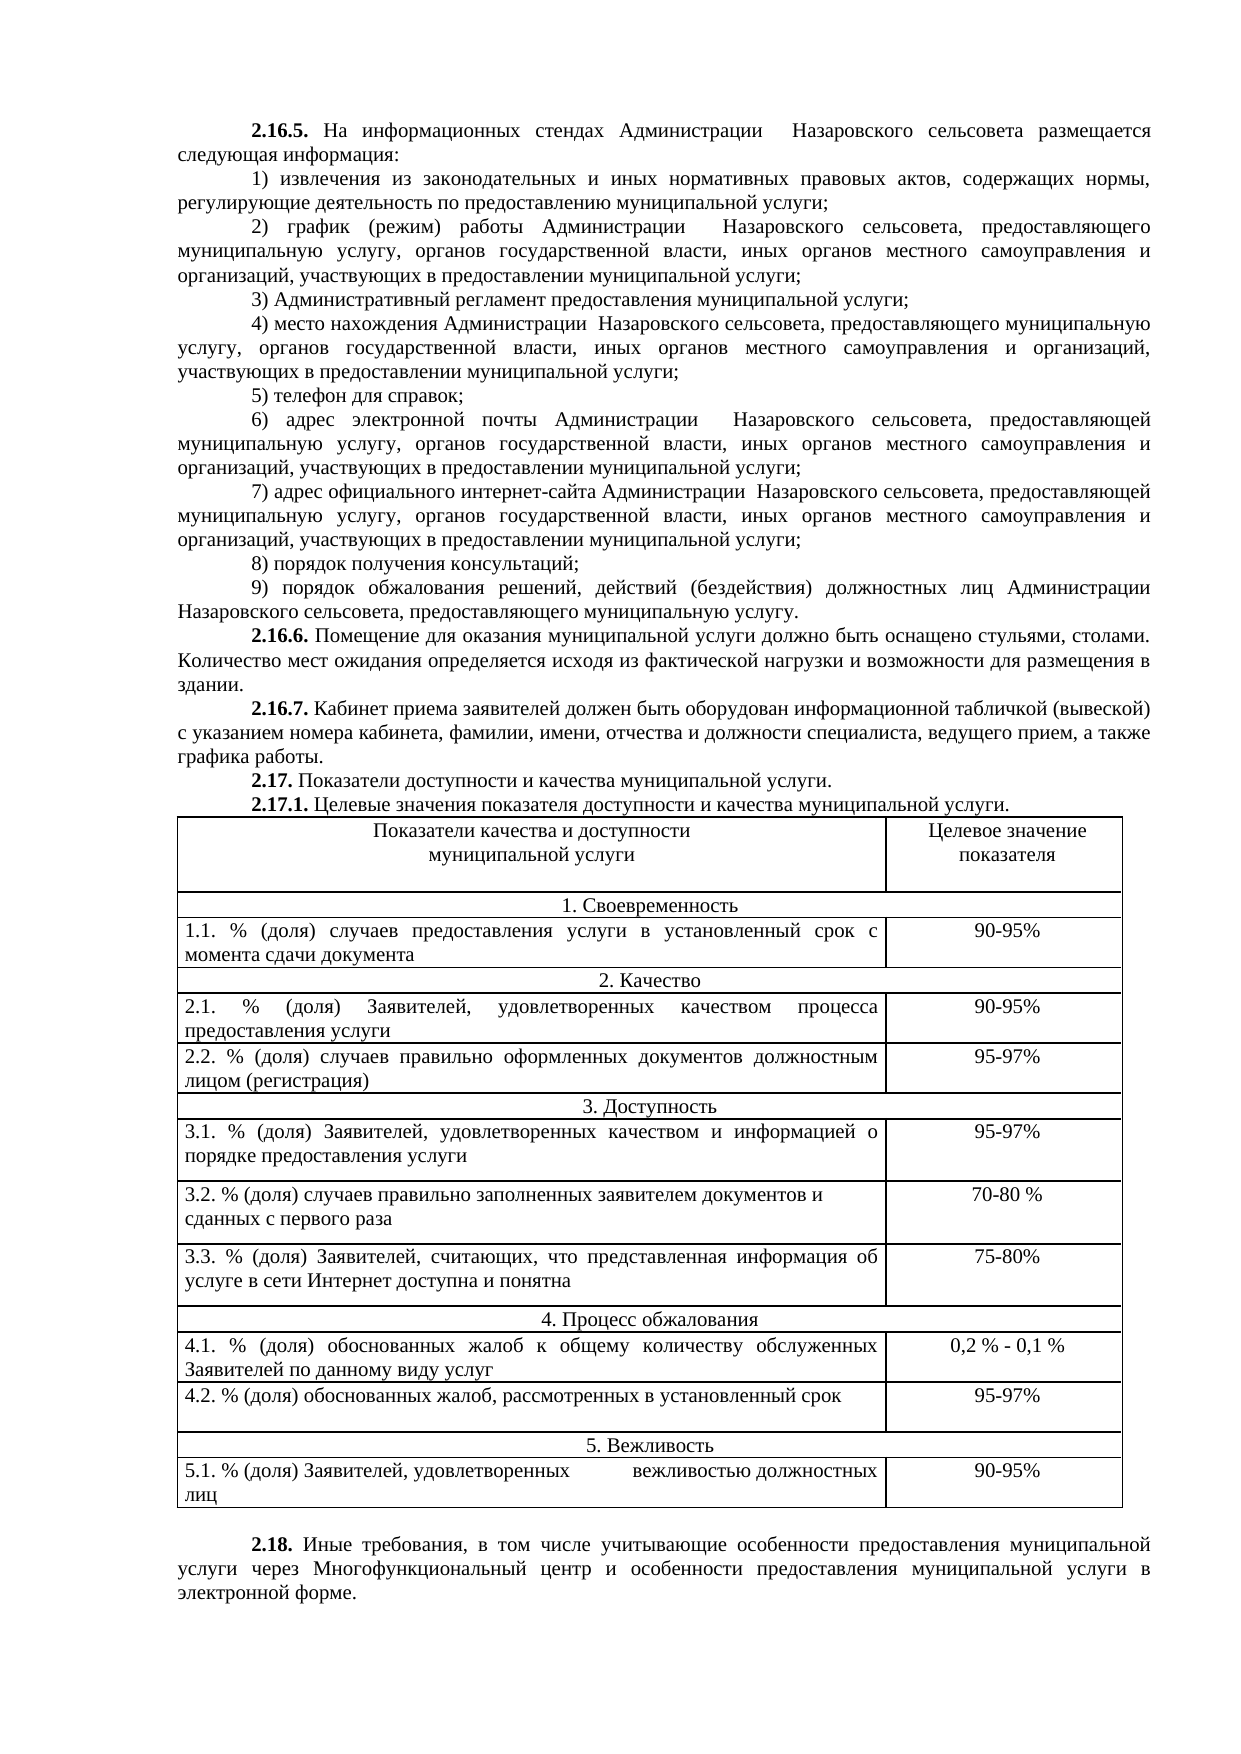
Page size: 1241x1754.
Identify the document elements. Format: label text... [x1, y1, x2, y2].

text 5) телефон для справок; [177, 383, 1152, 407]
text 2.17. Показатели доступности и качества муниципальной услуги. [177, 768, 1152, 792]
table_cell 1. Своевременность [178, 891, 1122, 917]
table_cell 4.1. % (доля) обоснованных жалоб к общему количеству обслуженных Заявителей по данному виду услуг [178, 1333, 885, 1381]
table_cell 3.1. % (доля) Заявителей, удовлетворенных качеством и информацией о порядке предоставления услуги [178, 1120, 885, 1180]
table_cell 2.1. % (доля) Заявителей, удовлетворенных качеством процесса предоставления услуги [178, 994, 885, 1042]
table_cell 90-95% [887, 992, 1122, 1042]
table_cell 2. Качество [178, 967, 1122, 992]
table_cell 3.3. % (доля) Заявителей, считающих, что представленная информация об услуге в сети Интернет доступна и понятна [178, 1245, 885, 1305]
table_cell 4.2. % (доля) обоснованных жалоб, рассмотренных в установленный срок [178, 1383, 885, 1431]
text 9) порядок обжалования решений, действий (бездействия) должностных лиц Администрации Назаровского сельсовета, предоставляющего муниципальную услугу. [177, 575, 1152, 623]
text 8) порядок получения консультаций; [177, 551, 1152, 575]
text 7) адрес официального интернет-сайта Администрации Назаровского сельсовета, предоставляющей муниципальную услугу, органов государственной власти, иных органов местного самоуправления и организаций, участвующих в предоставлении муниципальной услуги; [177, 479, 1152, 551]
table_cell 3.2. % (доля) случаев правильно заполненных заявителем документов и сданных с первого раза [178, 1182, 885, 1243]
table_header Показатели качества и доступности муниципальной услуги [178, 818, 885, 891]
table_cell 95-97% [887, 1118, 1122, 1180]
text 2) график (режим) работы Администрации Назаровского сельсовета, предоставляющего муниципальную услугу, органов государственной власти, иных органов местного самоуправления и организаций, участвующих в предоставлении муниципальной услуги; [177, 214, 1152, 287]
table_cell 2.2. % (доля) случаев правильно оформленных документов должностным лицом (регистрация) [178, 1044, 885, 1092]
text 2.16.6. Помещение для оказания муниципальной услуги должно быть оснащено стульями, столами. Количество мест ожидания определяется исходя из фактической нагрузки и возможности для размещения в здании. [177, 623, 1152, 696]
text 1) извлечения из законодательных и иных нормативных правовых актов, содержащих нормы, регулирующие деятельность по предоставлению муниципальной услуги; [177, 166, 1152, 214]
table_cell 90-95% [887, 1457, 1122, 1507]
table_cell 90-95% [887, 917, 1122, 967]
table_cell 4. Процесс обжалования [178, 1305, 1122, 1331]
table_cell 3. Доступность [178, 1092, 1122, 1118]
table_cell 75-80% [887, 1243, 1122, 1305]
text 4) место нахождения Администрации Назаровского сельсовета, предоставляющего муниципальную услугу, органов государственной власти, иных органов местного самоуправления и организаций, участвующих в предоставлении муниципальной услуги; [177, 311, 1152, 383]
table_header Целевое значение показателя [887, 818, 1122, 891]
table_cell 95-97% [887, 1381, 1122, 1431]
text 3) Административный регламент предоставления муниципальной услуги; [177, 287, 1152, 311]
table_cell 5.1. % (доля) Заявителей, удовлетворенных вежливостью должностных лиц [178, 1458, 885, 1507]
text 2.17.1. Целевые значения показателя доступности и качества муниципальной услуги. [177, 792, 1152, 816]
table_cell 1.1. % (доля) случаев предоставления услуги в установленный срок с момента сдачи документа [178, 918, 885, 967]
table_cell 0,2 % - 0,1 % [887, 1331, 1122, 1381]
table_cell 5. Вежливость [178, 1431, 1122, 1457]
table_cell 70-80 % [887, 1180, 1122, 1243]
table_cell 95-97% [887, 1042, 1122, 1092]
text 6) адрес электронной почты Администрации Назаровского сельсовета, предоставляющей муниципальную услугу, органов государственной власти, иных органов местного самоуправления и организаций, участвующих в предоставлении муниципальной услуги; [177, 407, 1152, 479]
text 2.16.7. Кабинет приема заявителей должен быть оборудован информационной табличкой (вывеской) с указанием номера кабинета, фамилии, имени, отчества и должности специалиста, ведущего прием, а также графика работы. [177, 696, 1152, 768]
text 2.16.5. На информационных стендах Администрации Назаровского сельсовета размещается следующая информация: [177, 118, 1152, 166]
text 2.18. Иные требования, в том числе учитывающие особенности предоставления муниципальной услуги через Многофункциональный центр и особенности предоставления муниципальной услуги в электронной форме. [177, 1532, 1152, 1604]
